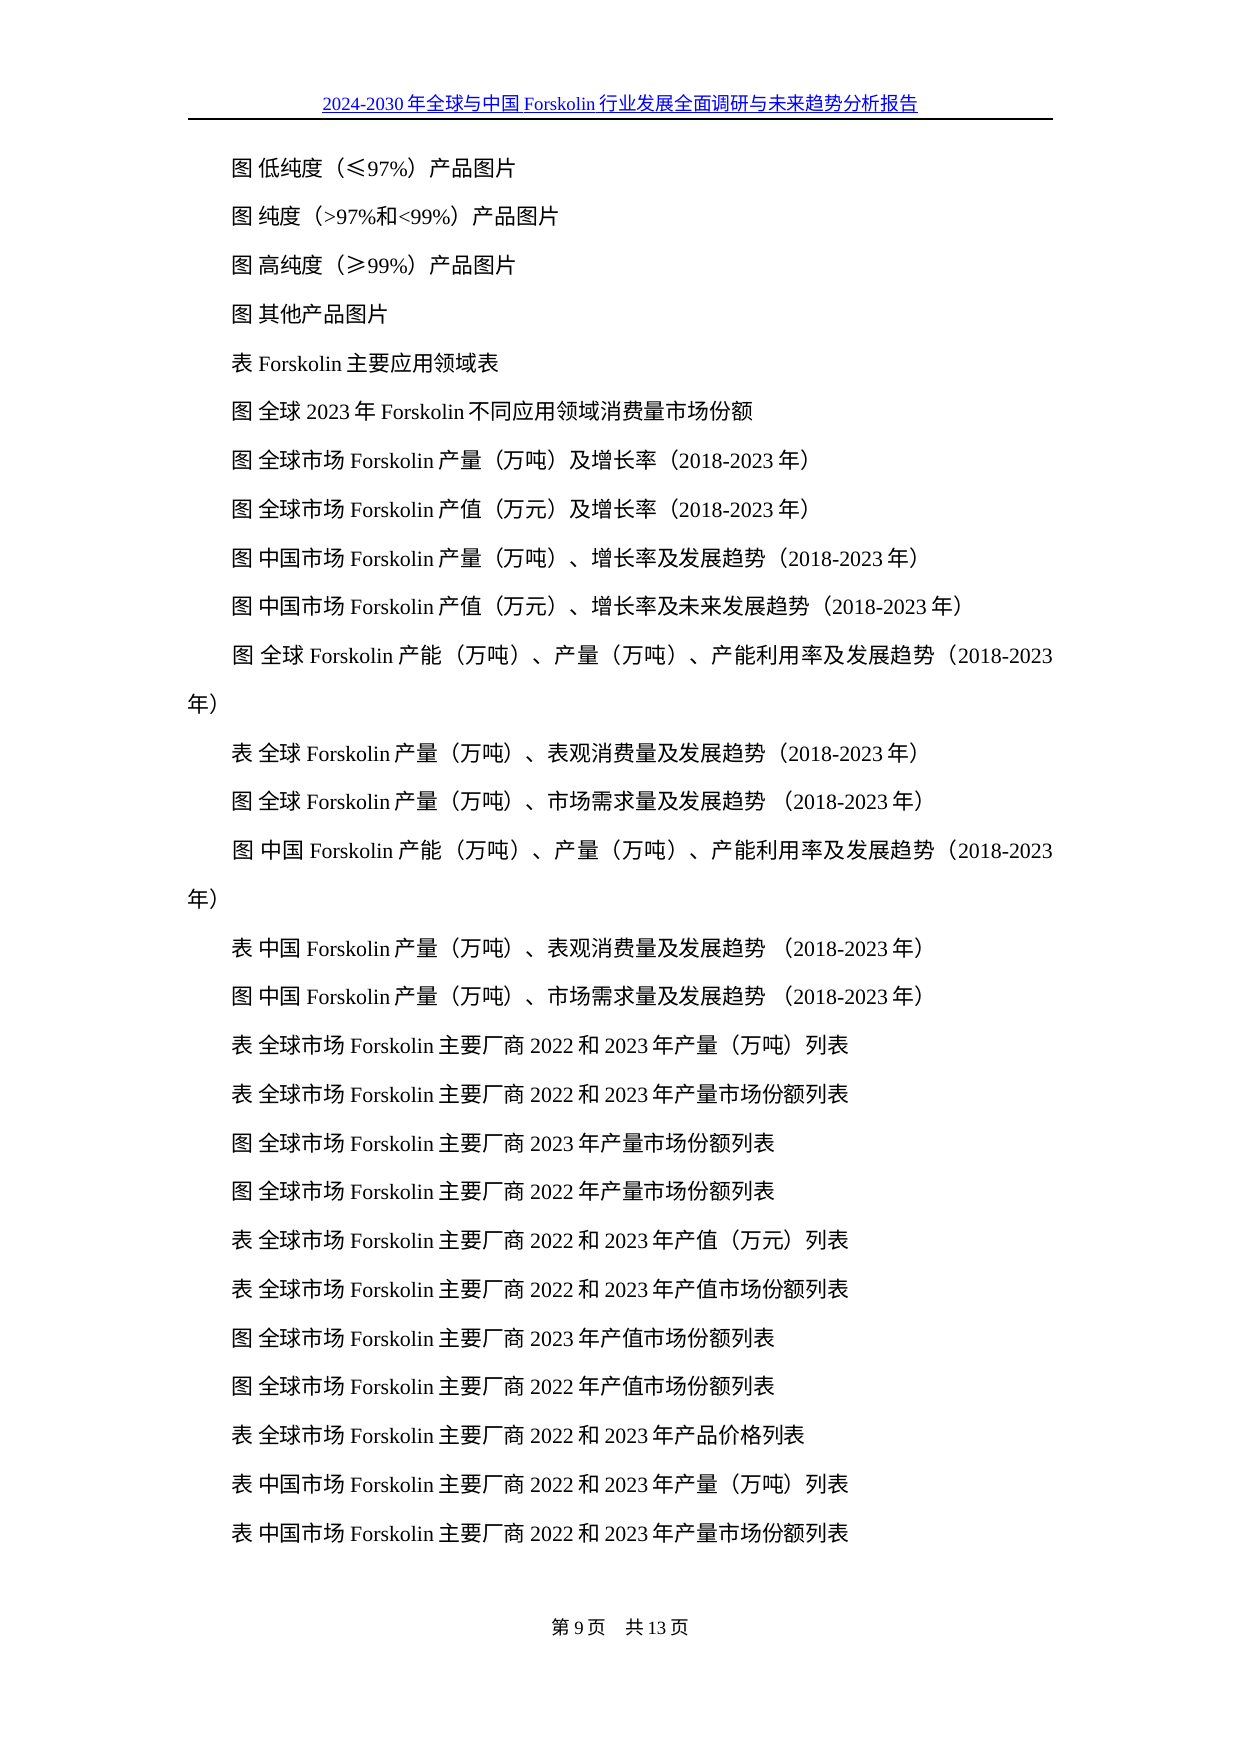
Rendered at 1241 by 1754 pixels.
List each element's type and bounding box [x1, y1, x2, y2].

text [187, 150, 1053, 1548]
